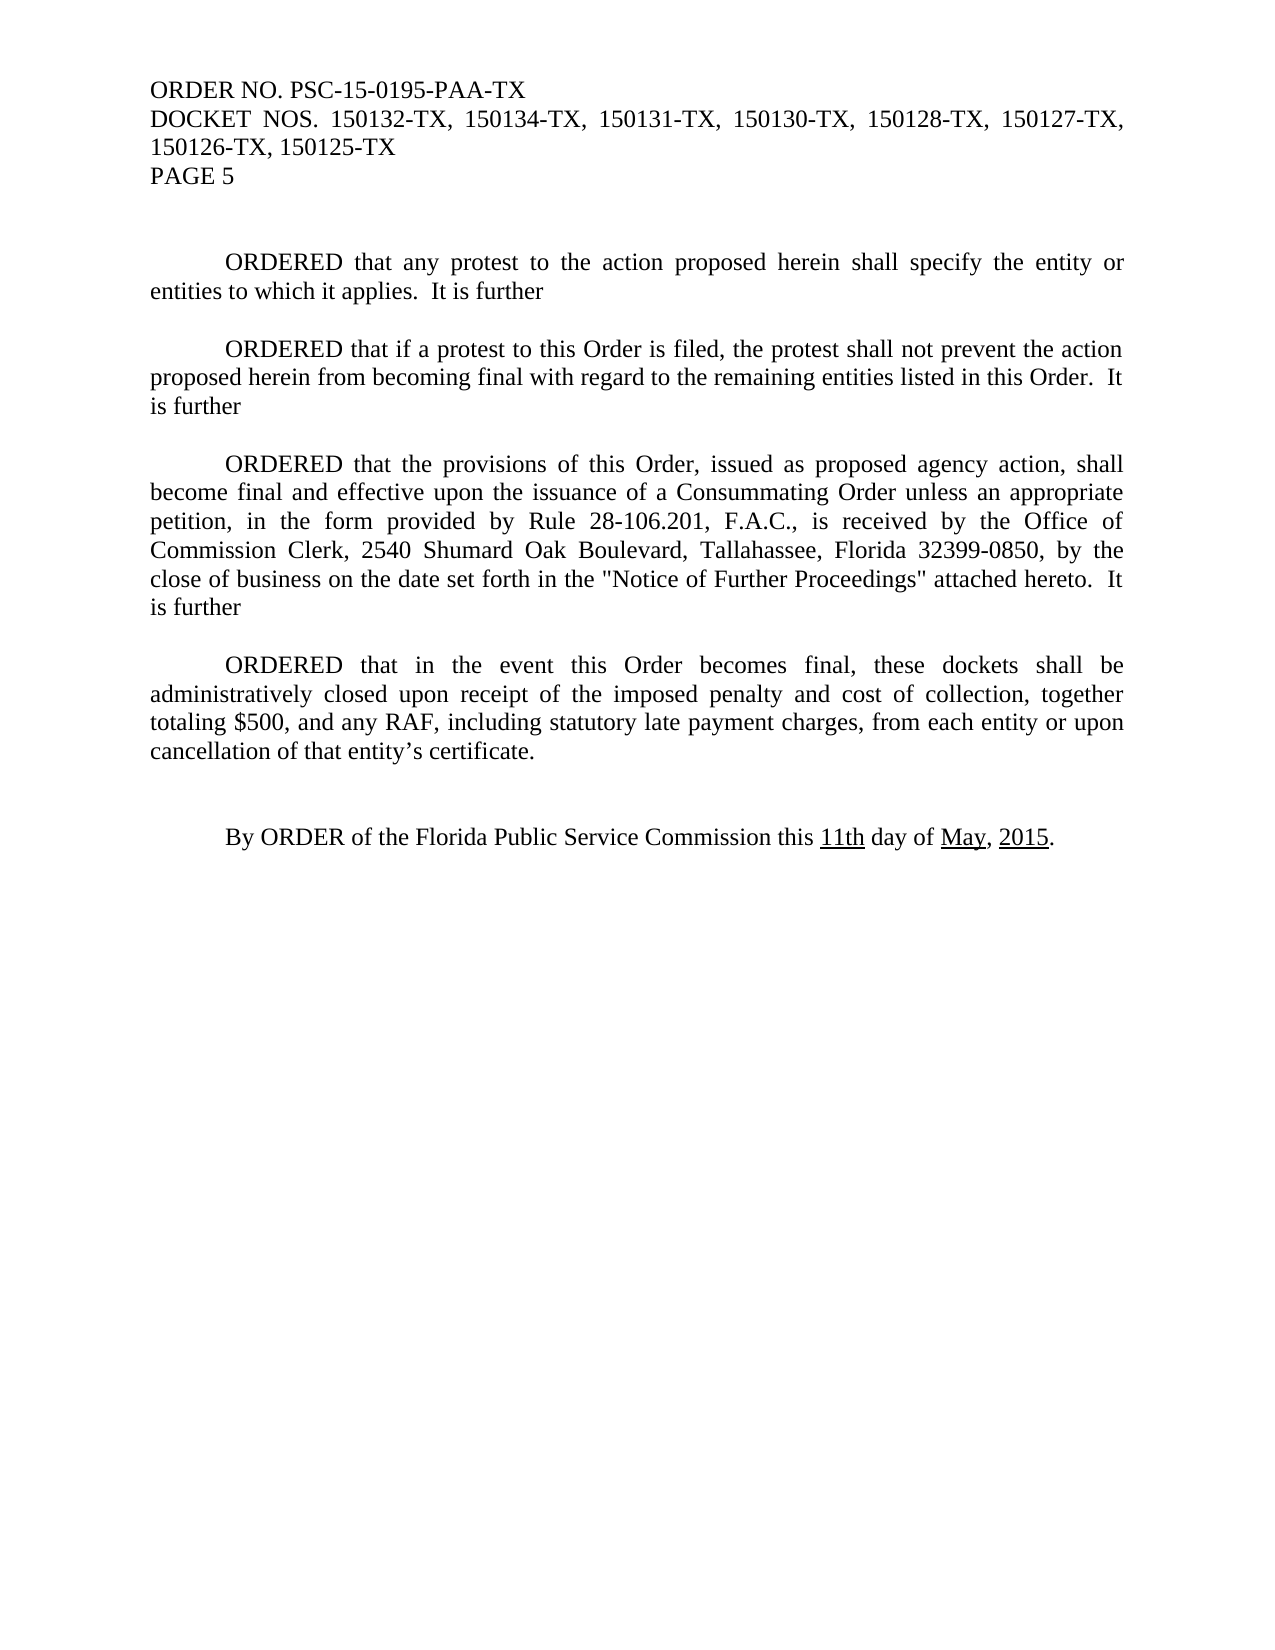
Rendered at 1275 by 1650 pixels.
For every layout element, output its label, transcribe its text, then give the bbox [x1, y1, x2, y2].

text ORDERED that the provisions of this Order, issued as proposed agency action, shall become final and effective upon the issuance of a Consummating Order unless an appropriate petition, in the form provided by Rule 28-106.201, F.A.C., is received by the Office of Commission Clerk, 2540 Shumard Oak Boulevard, Tallahassee, Florida 32399-0850, by the close of business on the date set forth in the "Notice of Further Proceedings" attached hereto. It is further [150, 449, 1125, 621]
text ORDERED that if a protest to this Order is filed, the protest shall not prevent the action proposed herein from becoming final with regard to the remaining entities listed in this Order. It is further [150, 334, 1125, 420]
text ORDERED that in the event this Order becomes final, these dockets shall be administratively closed upon receipt of the imposed penalty and cost of collection, together totaling $500, and any RAF, including statutory late payment charges, from each entity or upon cancellation of that entity’s certificate. [150, 650, 1125, 765]
text By ORDER of the Florida Public Service Commission this 11th day of May, 2015. [150, 822, 1125, 851]
text ORDERED that any protest to the action proposed herein shall specify the entity or entities to which it applies. It is further [150, 247, 1125, 305]
